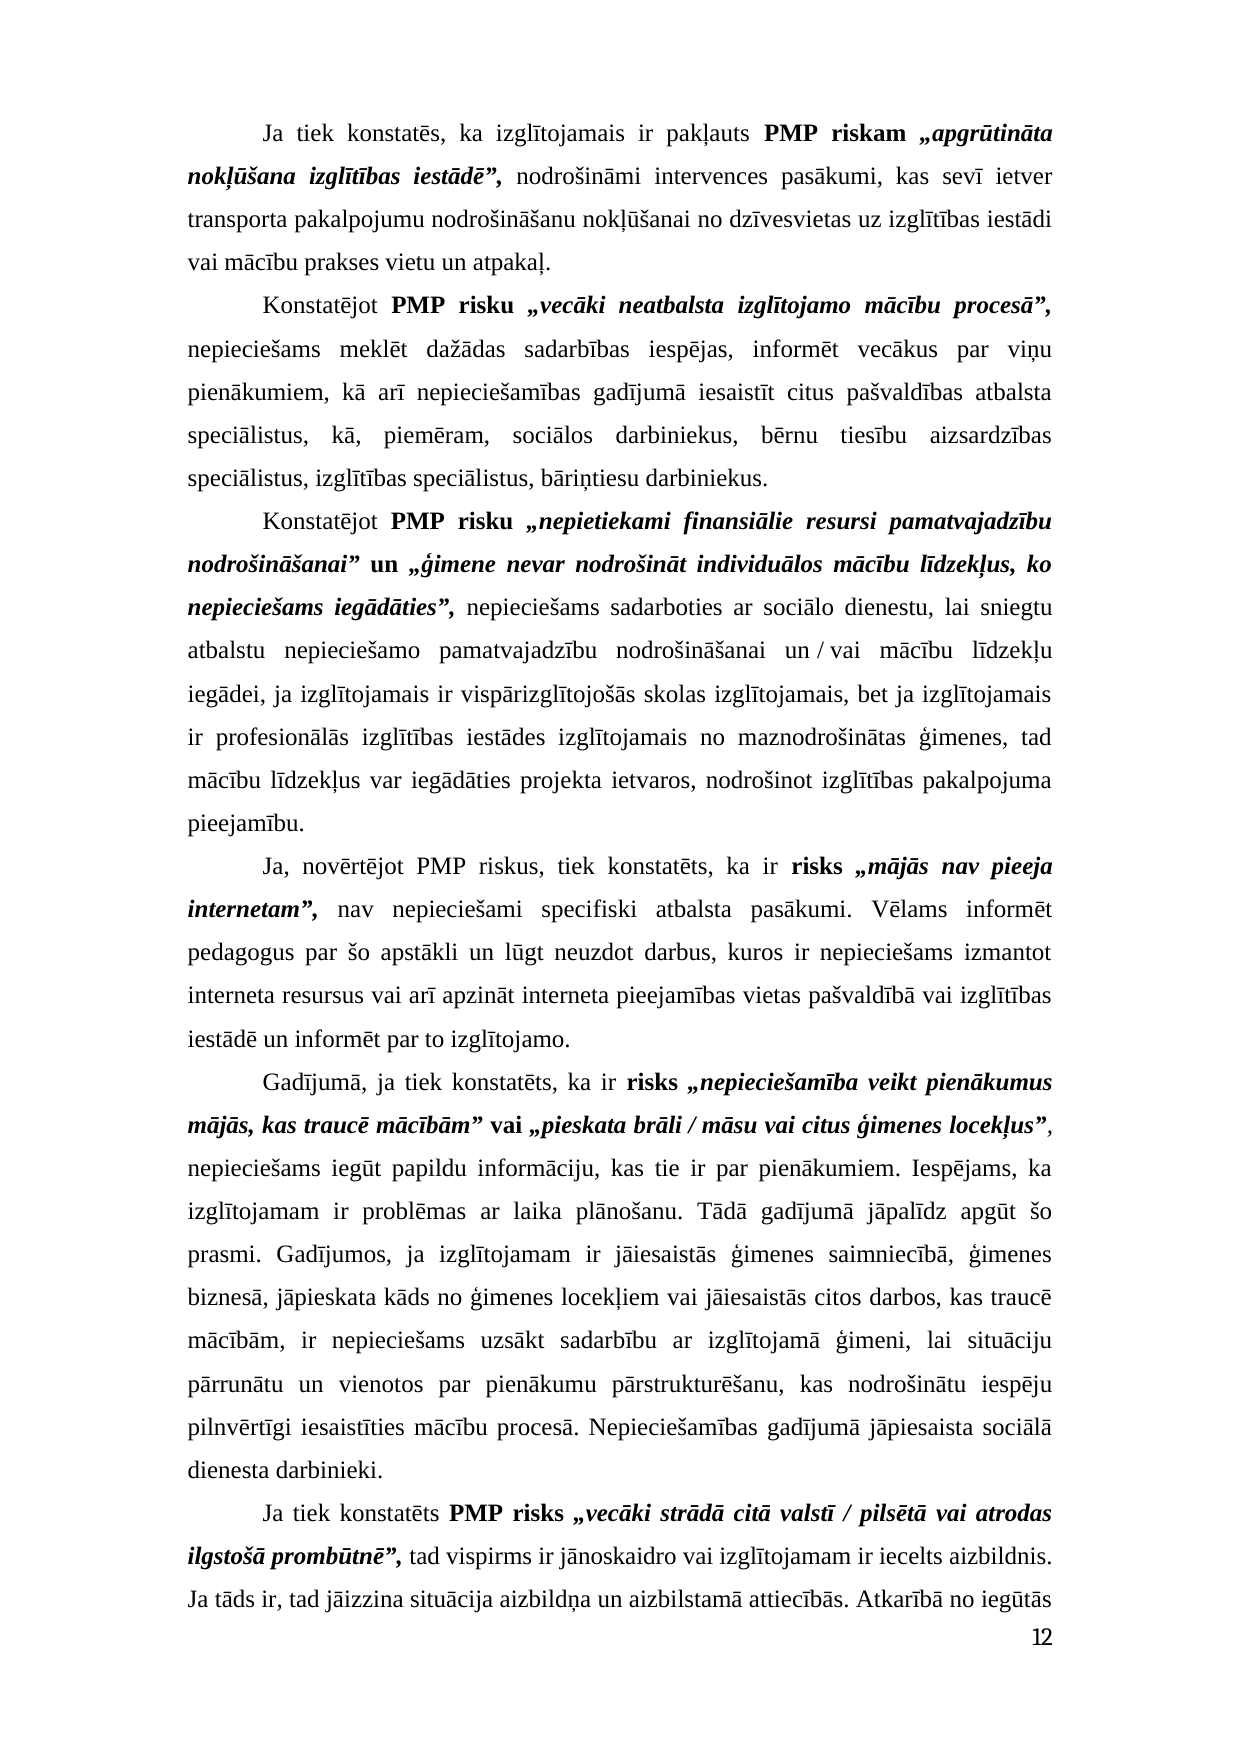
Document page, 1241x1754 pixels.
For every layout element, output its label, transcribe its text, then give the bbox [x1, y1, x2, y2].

text Ja, novērtējot PMP riskus, tiek konstatēts, ka ir risks „mājās nav pieeja internetam”, nav nepieciešami specifiski atbalsta pasākumi. Vēlams informēt pedagogus par šo apstākli un lūgt neuzdot darbus, kuros ir nepieciešams izmantot interneta resursus vai arī apzināt interneta pieejamības vietas pašvaldībā vai izglītības iestādē un informēt par to izglītojamo. [187, 851, 1053, 1052]
text Gadījumā, ja tiek konstatēts, ka ir risks „nepieciešamība veikt pienākumus mājās, kas traucē mācībām” vai „pieskata brāli / māsu vai citus ģimenes locekļus”, nepieciešams iegūt papildu informāciju, kas tie ir par pienākumiem. Iespējams, ka izglītojamam ir problēmas ar laika plānošanu. Tādā gadījumā jāpalīdz apgūt šo prasmi. Gadījumos, ja izglītojamam ir jāiesaistās ģimenes saimniecībā, ģimenes biznesā, jāpieskata kāds no ģimenes locekļiem vai jāiesaistās citos darbos, kas traucē mācībām, ir nepieciešams uzsākt sadarbību ar izglītojamā ģimeni, lai situāciju pārrunātu un vienotos par pienākumu pārstrukturēšanu, kas nodrošinātu iespēju pilnvērtīgi iesaistīties mācību procesā. Nepieciešamības gadījumā jāpiesaista sociālā dienesta darbinieki. [187, 1067, 1053, 1484]
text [187, 1498, 1053, 1613]
text Konstatējot PMP risku „nepietiekami finansiālie resursi pamatvajadzību nodrošināšanai” un „ģimene nevar nodrošināt individuālos mācību līdzekļus, ko nepieciešams iegādāties”, nepieciešams sadarboties ar sociālo dienestu, lai sniegtu atbalstu nepieciešamo pamatvajadzību nodrošināšanai un / vai mācību līdzekļu iegādei, ja izglītojamais ir vispārizglītojošās skolas izglītojamais, bet ja izglītojamais ir profesionālās izglītības iestādes izglītojamais no maznodrošinātas ģimenes, tad mācību līdzekļus var iegādāties projekta ietvaros, nodrošinot izglītības pakalpojuma pieejamību. [187, 506, 1053, 837]
text Konstatējot PMP risku „vecāki neatbalsta izglītojamo mācību procesā”, nepieciešams meklēt dažādas sadarbības iespējas, informēt vecākus par viņu pienākumiem, kā arī nepieciešamības gadījumā iesaistīt citus pašvaldības atbalsta speciālistus, kā, piemēram, sociālos darbiniekus, bērnu tiesību aizsardzības speciālistus, izglītības speciālistus, bāriņtiesu darbiniekus. [187, 291, 1053, 492]
text Ja tiek konstatēs, ka izglītojamais ir pakļauts PMP riskam „apgrūtināta nokļūšana izglītības iestādē”, nodrošināmi intervences pasākumi, kas sevī ietver transporta pakalpojumu nodrošināšanu nokļūšanai no dzīvesvietas uz izglītības iestādi vai mācību prakses vietu un atpakaļ. [187, 118, 1053, 276]
